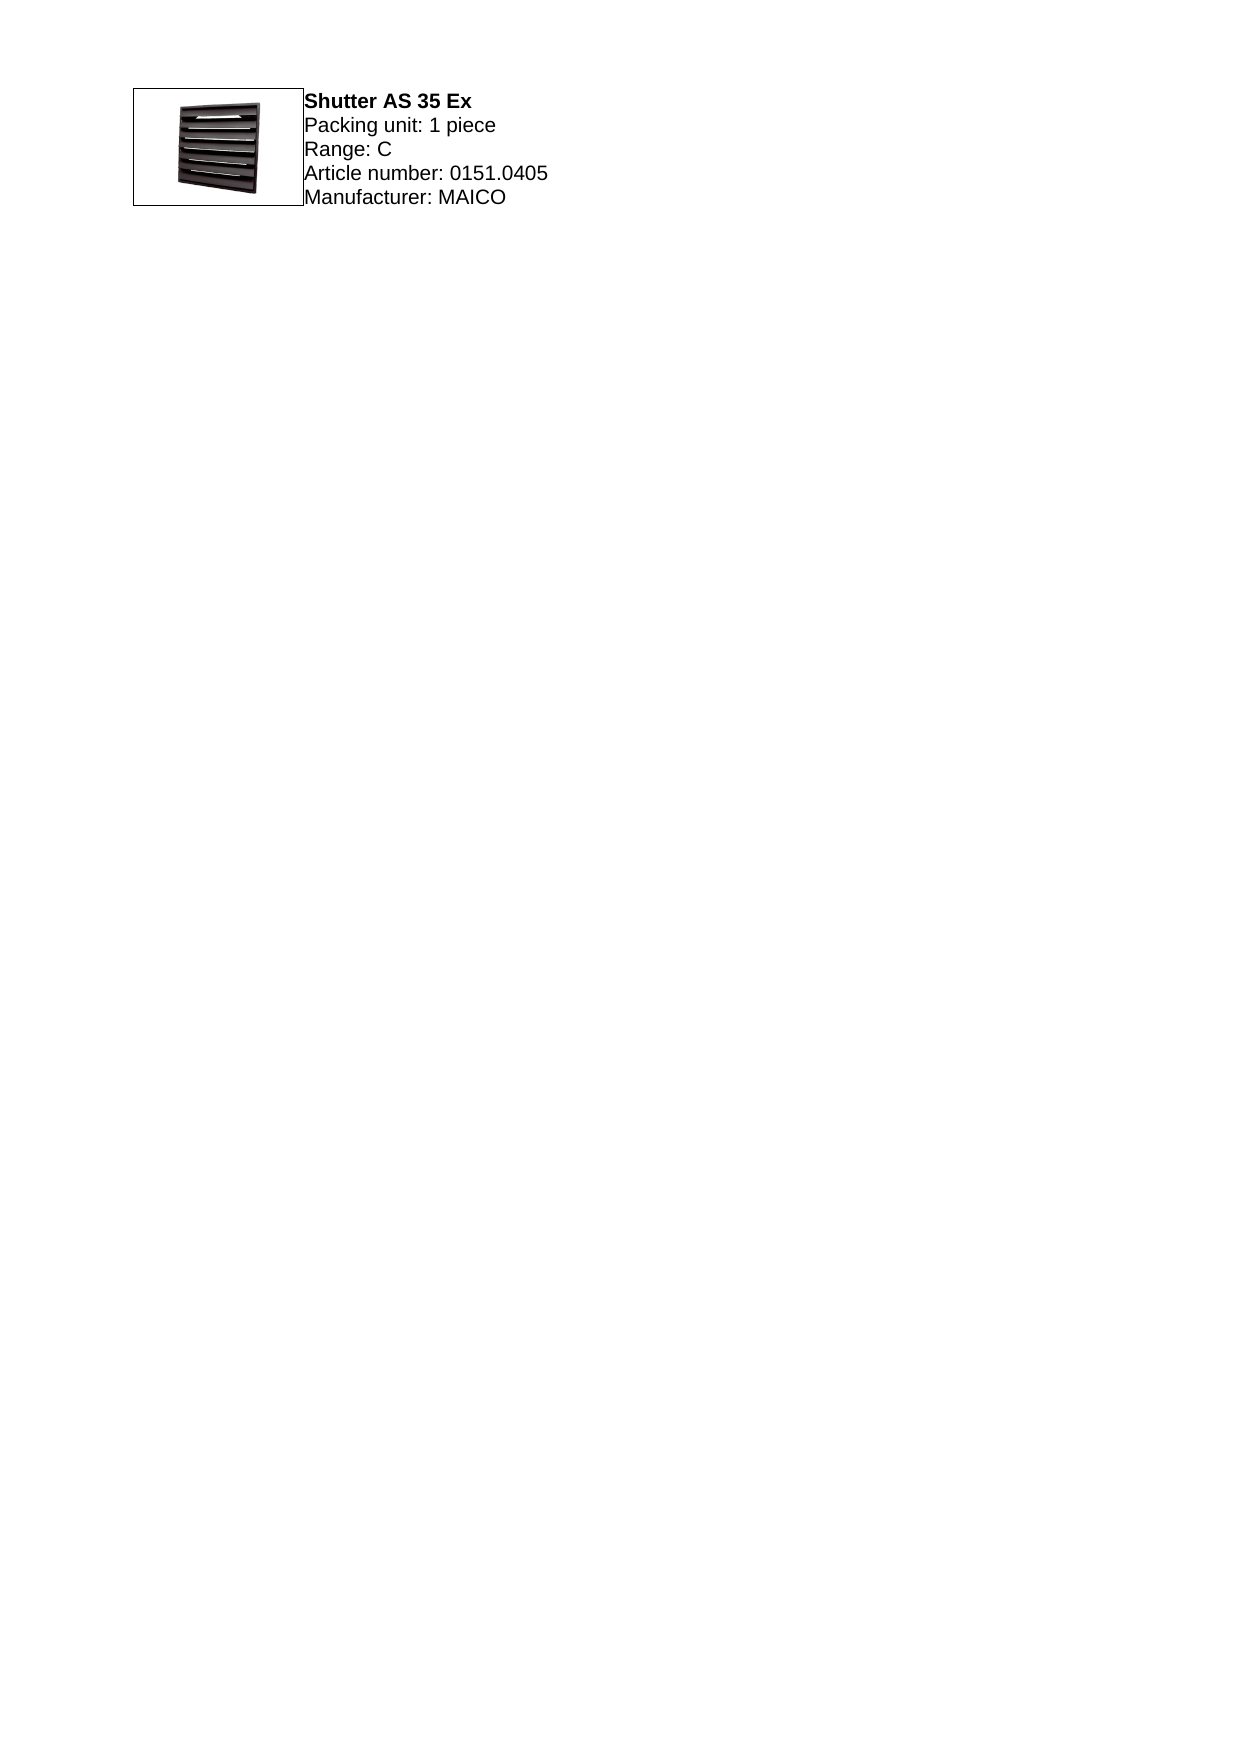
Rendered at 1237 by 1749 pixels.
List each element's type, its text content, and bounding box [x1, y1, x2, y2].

picture [134, 89, 303, 205]
text Shutter AS 35 ExPacking unit: 1 pieceRange: C Article number: 0151.0405Manufacturer: MAICO [133, 89, 1148, 208]
